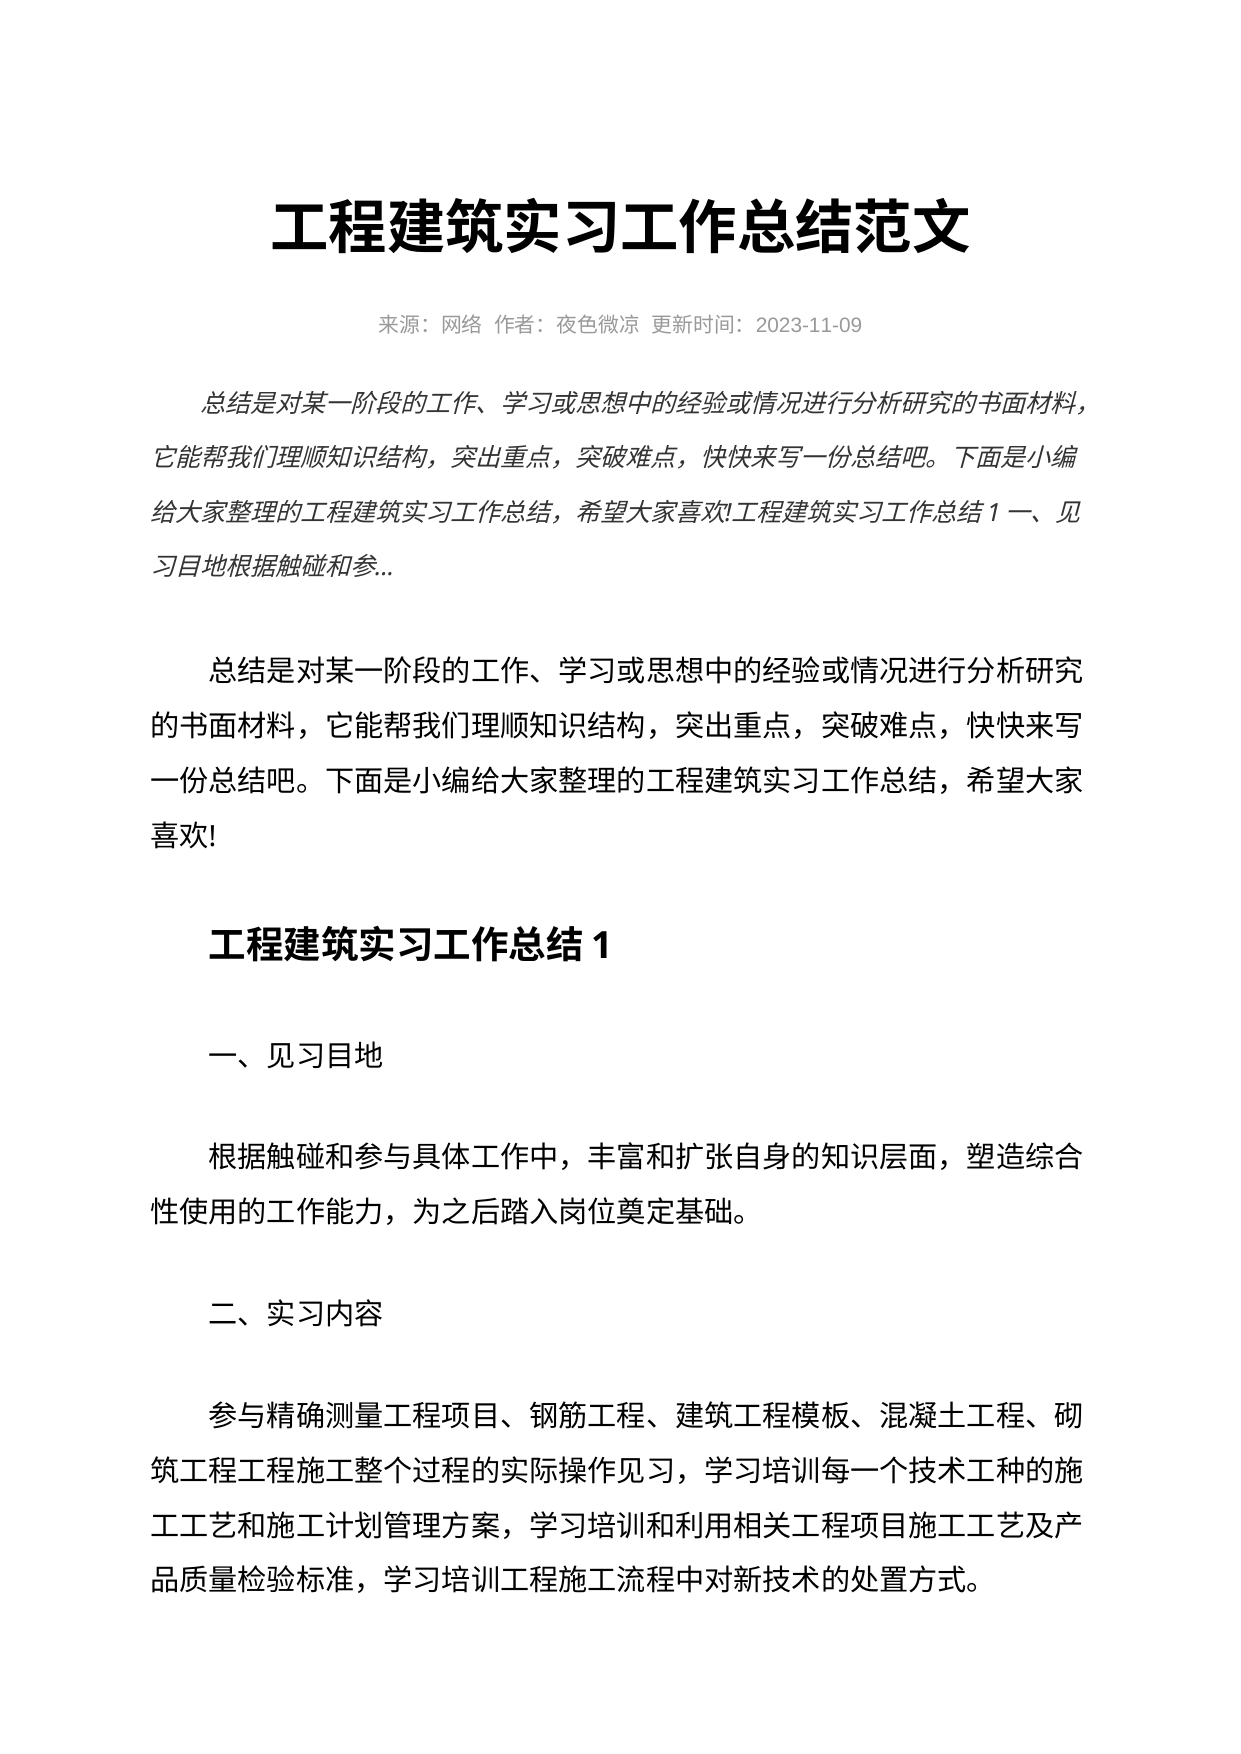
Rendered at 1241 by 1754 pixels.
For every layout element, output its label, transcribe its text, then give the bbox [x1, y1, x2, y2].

text 来源：网络 作者：夜色微凉 更新时间：2023-11-09 [150, 313, 1090, 337]
text 总结是对某一阶段的工作、学习或思想中的经验或情况进行分析研究的书面材料，它能帮我们理顺知识结构，突出重点，突破难点，快快来写一份总结吧。下面是小编给大家整理的工程建筑实习工作总结，希望大家喜欢! [150, 648, 1090, 855]
subtitle 工程建筑实习工作总结范文 [150, 181, 1090, 266]
text 参与精确测量工程项目、钢筋工程、建筑工程模板、混凝土工程、砌筑工程工程施工整个过程的实际操作见习，学习培训每一个技术工种的施工工艺和施工计划管理方案，学习培训和利用相关工程项目施工工艺及产品质量检验标准，学习培训工程施工流程中对新技术的处置方式。 [150, 1392, 1090, 1599]
text 总结是对某一阶段的工作、学习或思想中的经验或情况进行分析研究的书面材料，它能帮我们理顺知识结构，突出重点，突破难点，快快来写一份总结吧。下面是小编给大家整理的工程建筑实习工作总结，希望大家喜欢!工程建筑实习工作总结1一、见习目地根据触碰和参... [150, 383, 1090, 583]
text 根据触碰和参与具体工作中，丰富和扩张自身的知识层面，塑造综合性使用的工作能力，为之后踏入岗位奠定基础。 [150, 1134, 1090, 1231]
text 一、见习目地 [150, 1032, 1090, 1074]
text 二、实习内容 [150, 1291, 1090, 1333]
text 工程建筑实习工作总结1 [150, 914, 1090, 969]
